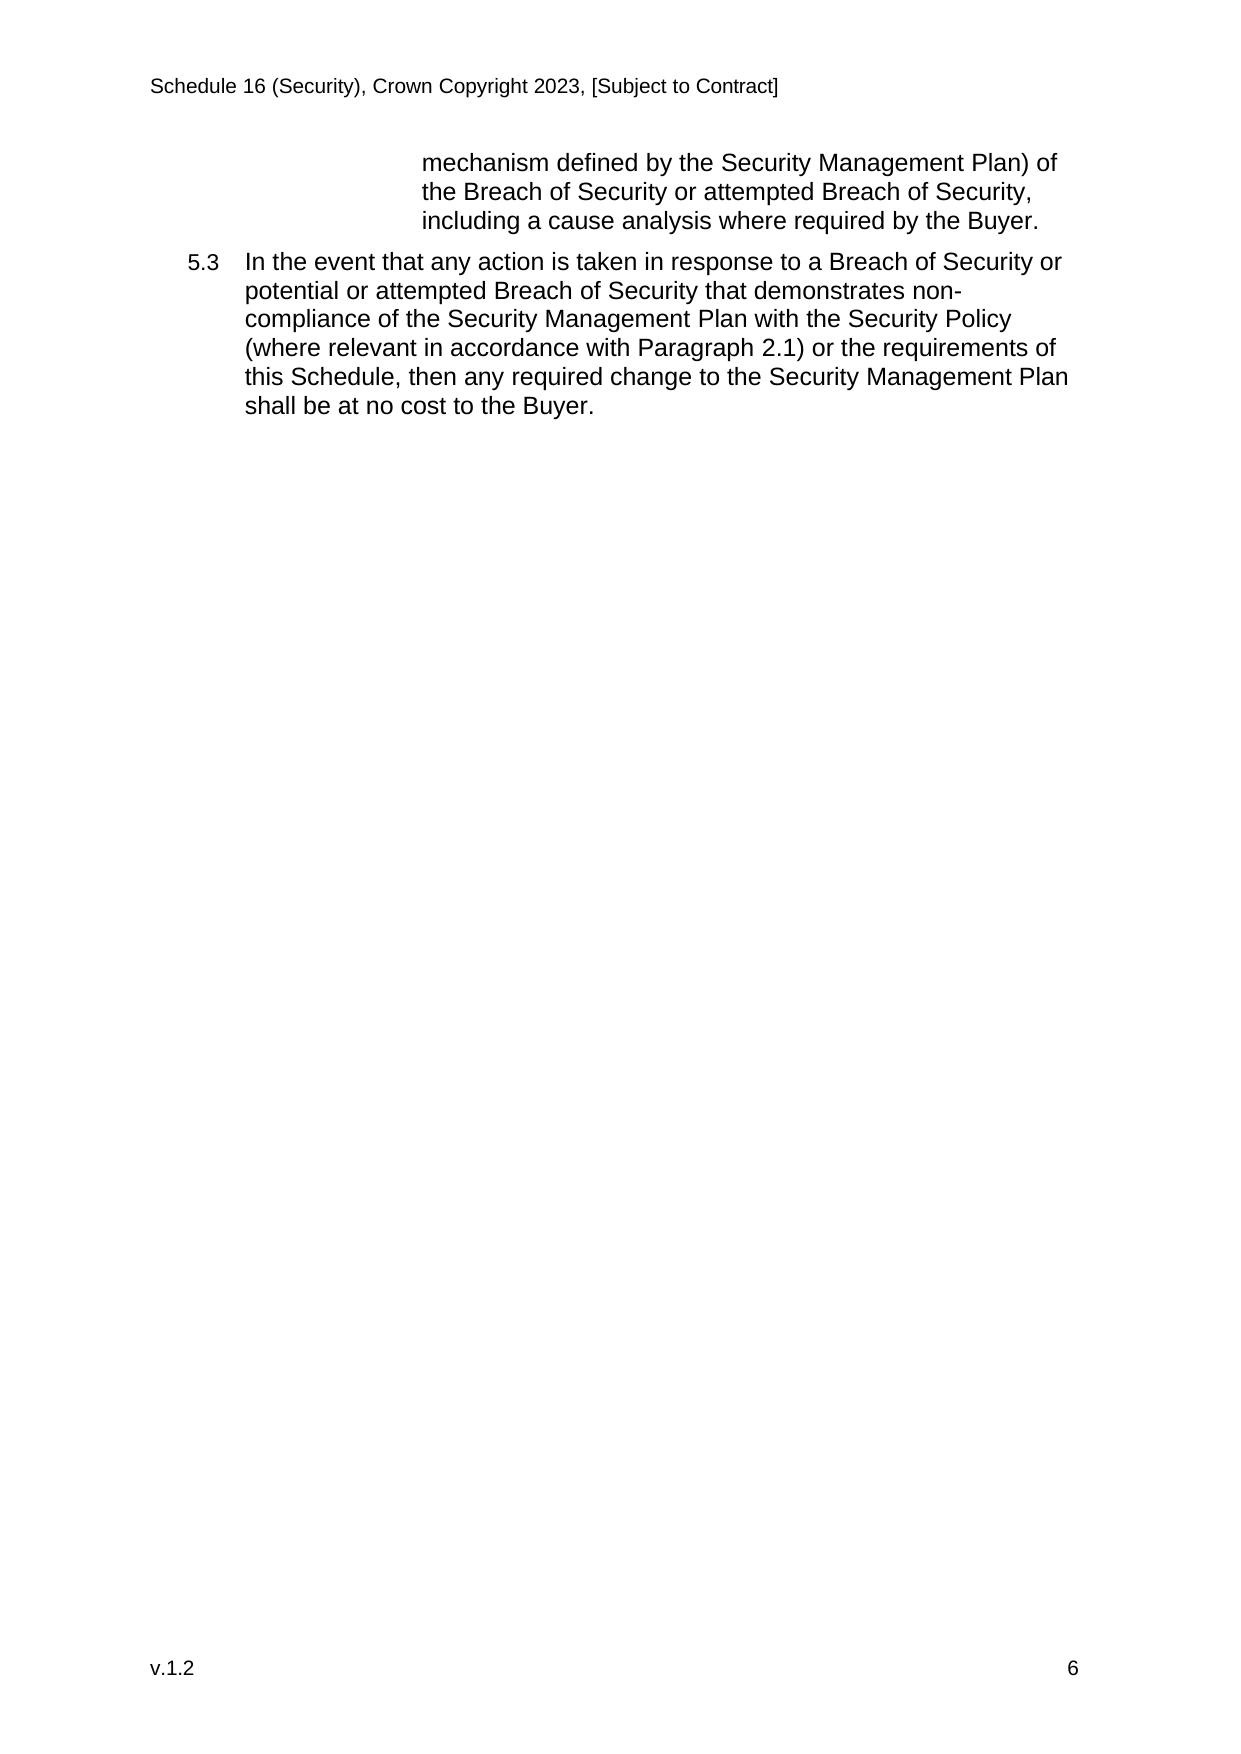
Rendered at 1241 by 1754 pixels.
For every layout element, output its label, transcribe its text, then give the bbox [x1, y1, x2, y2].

list In the event that any action is taken in response to a Breach of Security or potential or attempted Breach of Security that demonstrates non-compliance of the Security Management Plan with the Security Policy (where relevant in accordance with Paragraph 2.1) or the requirements of this Schedule, then any required change to the Security Management Plan shall be at no cost to the Buyer. [187, 247, 1088, 419]
text mechanism defined by the Security Management Plan) of the Breach of Security or attempted Breach of Security, including a cause analysis where required by the Buyer. [422, 148, 1082, 234]
